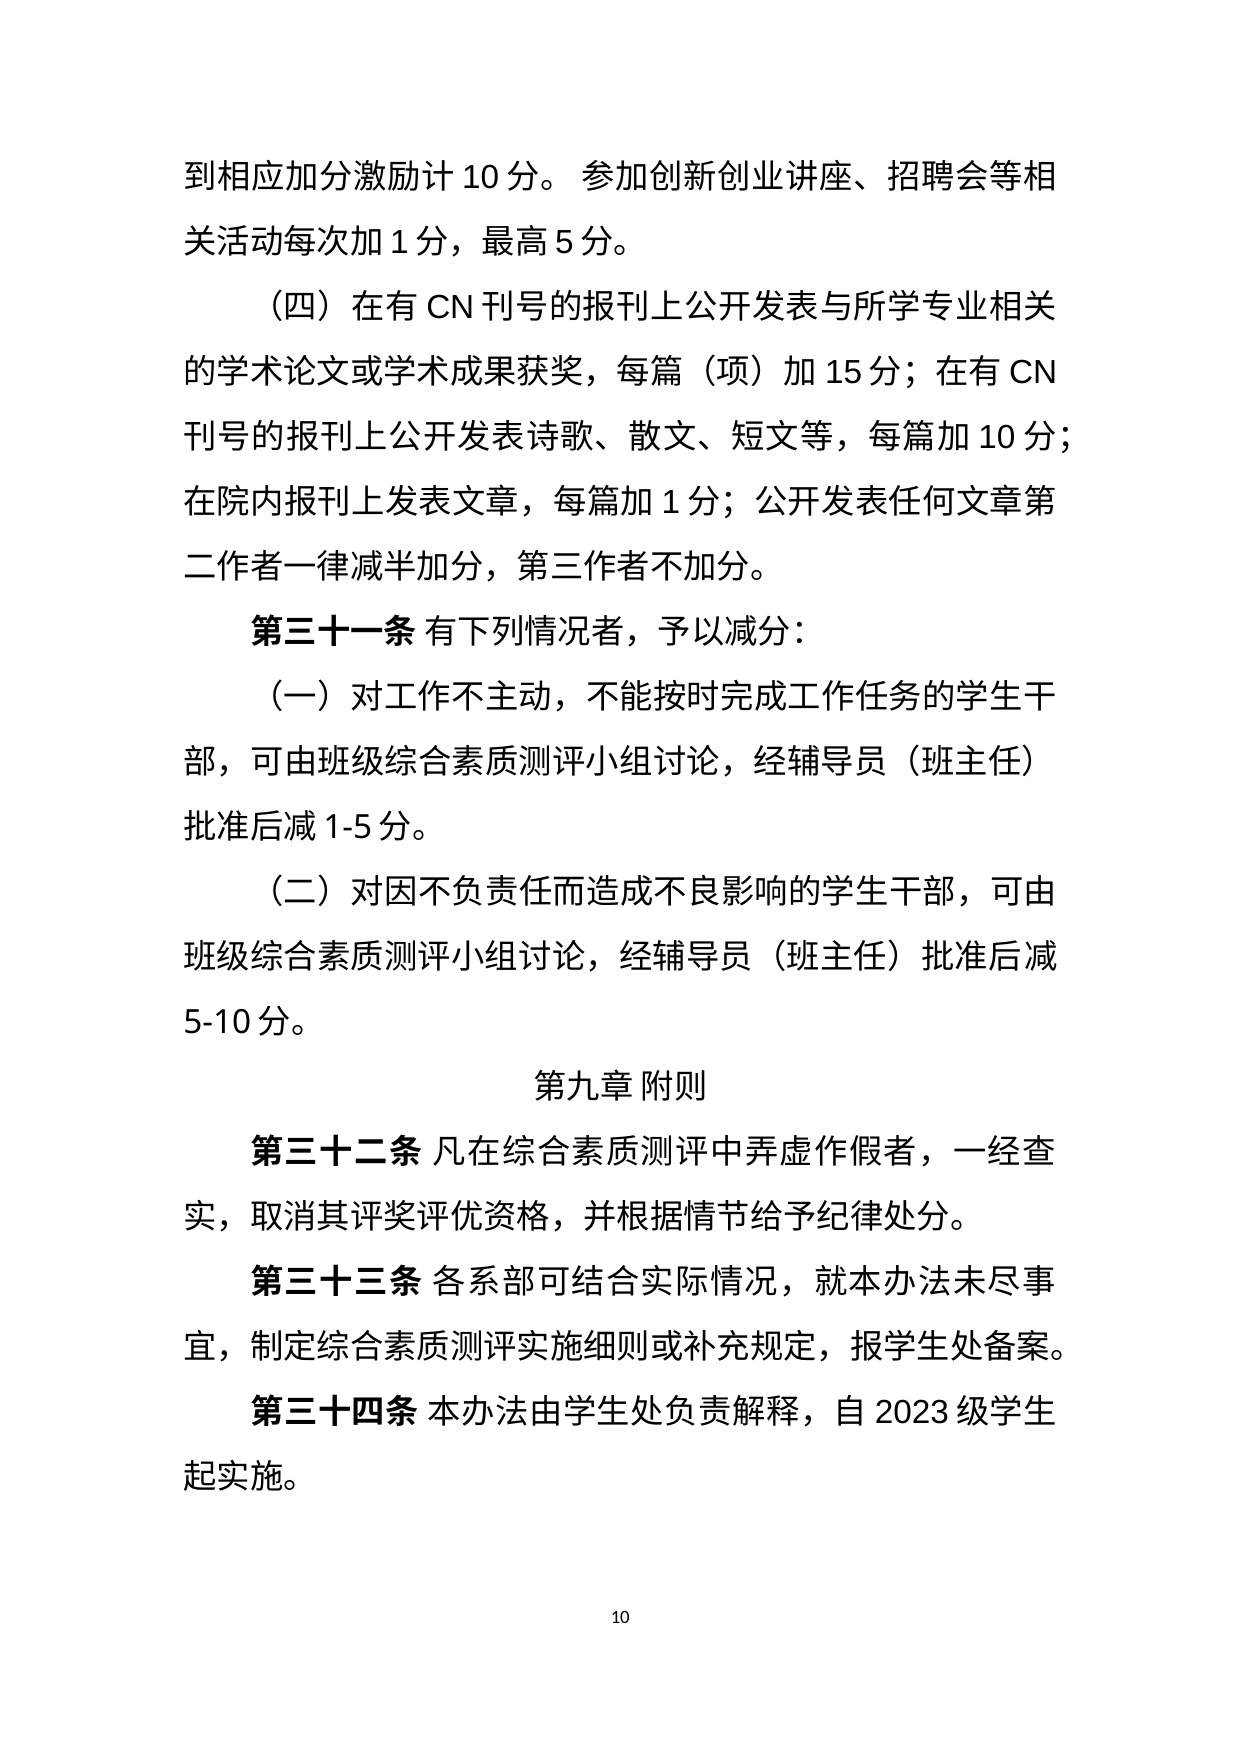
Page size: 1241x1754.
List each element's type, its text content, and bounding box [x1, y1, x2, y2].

text 第三十三条 各系部可结合实际情况，就本办法未尽事宜，制定综合素质测评实施细则或补充规定，报学生处备案。 [183, 1247, 1057, 1377]
text 第三十四条 本办法由学生处负责解释，自2023级学生起实施。 [183, 1377, 1057, 1507]
text 第九章 附则 [183, 1052, 1057, 1117]
text （一）对工作不主动，不能按时完成工作任务的学生干部，可由班级综合素质测评小组讨论，经辅导员（班主任）批准后减1-5分。 [183, 662, 1057, 857]
text （四）在有CN刊号的报刊上公开发表与所学专业相关的学术论文或学术成果获奖，每篇（项）加15分；在有CN刊号的报刊上公开发表诗歌、散文、短文等，每篇加10分；在院内报刊上发表文章，每篇加1分；公开发表任何文章第二作者一律减半加分，第三作者不加分。 [183, 272, 1057, 597]
text （二）对因不负责任而造成不良影响的学生干部，可由班级综合素质测评小组讨论，经辅导员（班主任）批准后减5-10分。 [183, 857, 1057, 1052]
text 第三十二条 凡在综合素质测评中弄虚作假者，一经查实，取消其评奖评优资格，并根据情节给予纪律处分。 [183, 1117, 1057, 1247]
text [183, 142, 1057, 272]
text 第三十一条 有下列情况者，予以减分： [183, 597, 1057, 662]
